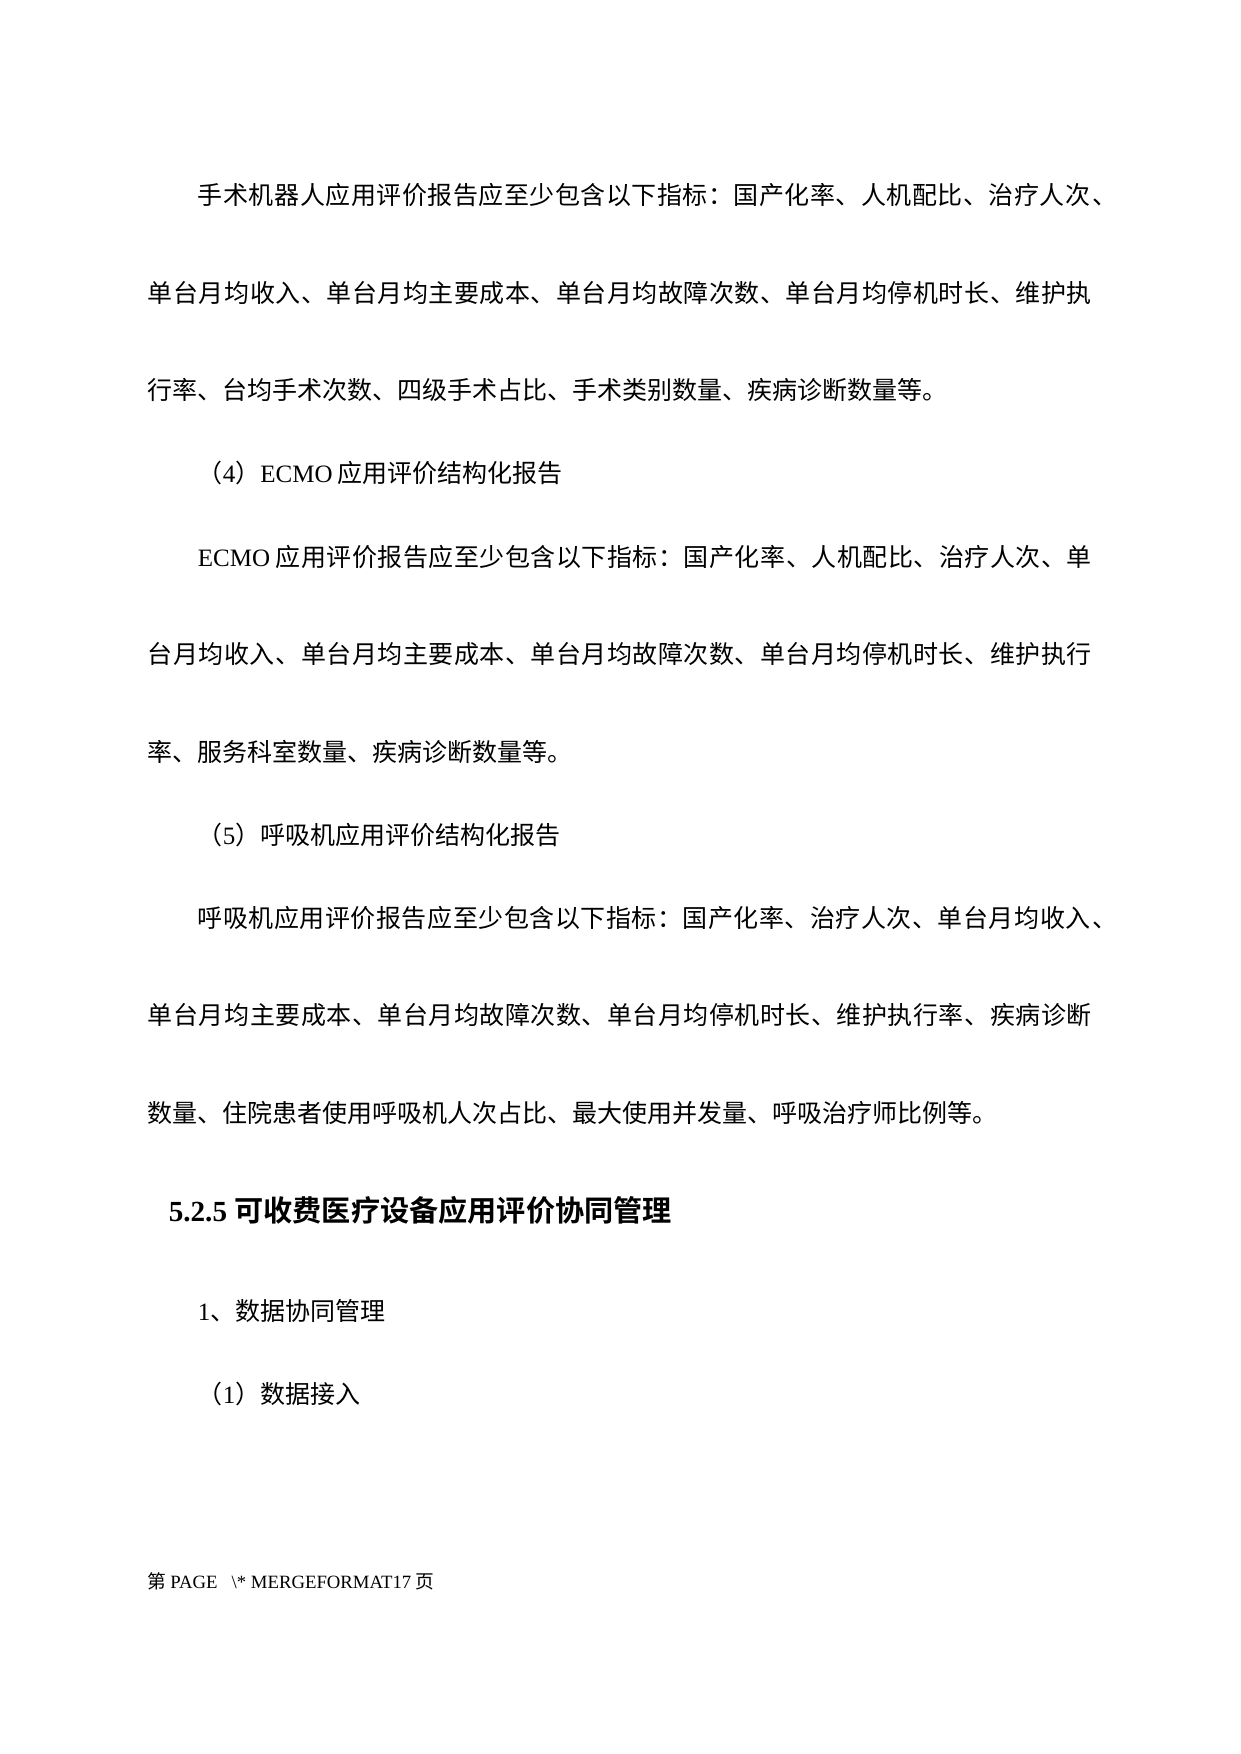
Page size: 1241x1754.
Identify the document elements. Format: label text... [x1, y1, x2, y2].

text 呼吸机应用评价报告应至少包含以下指标：国产化率、治疗人次、单台月均收入、单台月均主要成本、单台月均故障次数、单台月均停机时长、维护执行率、疾病诊断数量、住院患者使用呼吸机人次占比、最大使用并发量、呼吸治疗师比例等。 [148, 884, 1092, 1144]
text ECMO应用评价报告应至少包含以下指标：国产化率、人机配比、治疗人次、单台月均收入、单台月均主要成本、单台月均故障次数、单台月均停机时长、维护执行率、服务科室数量、疾病诊断数量等。 [148, 523, 1092, 783]
text 1、数据协同管理 [148, 1277, 1092, 1342]
subtitle 可收费医疗设备应用评价协同管理 [148, 1177, 1092, 1242]
text 手术机器人应用评价报告应至少包含以下指标：国产化率、人机配比、治疗人次、单台月均收入、单台月均主要成本、单台月均故障次数、单台月均停机时长、维护执行率、台均手术次数、四级手术占比、手术类别数量、疾病诊断数量等。 [148, 161, 1092, 421]
text （1）数据接入 [148, 1361, 1092, 1426]
text （5）呼吸机应用评价结构化报告 [148, 801, 1092, 866]
text （4）ECMO应用评价结构化报告 [148, 439, 1092, 504]
